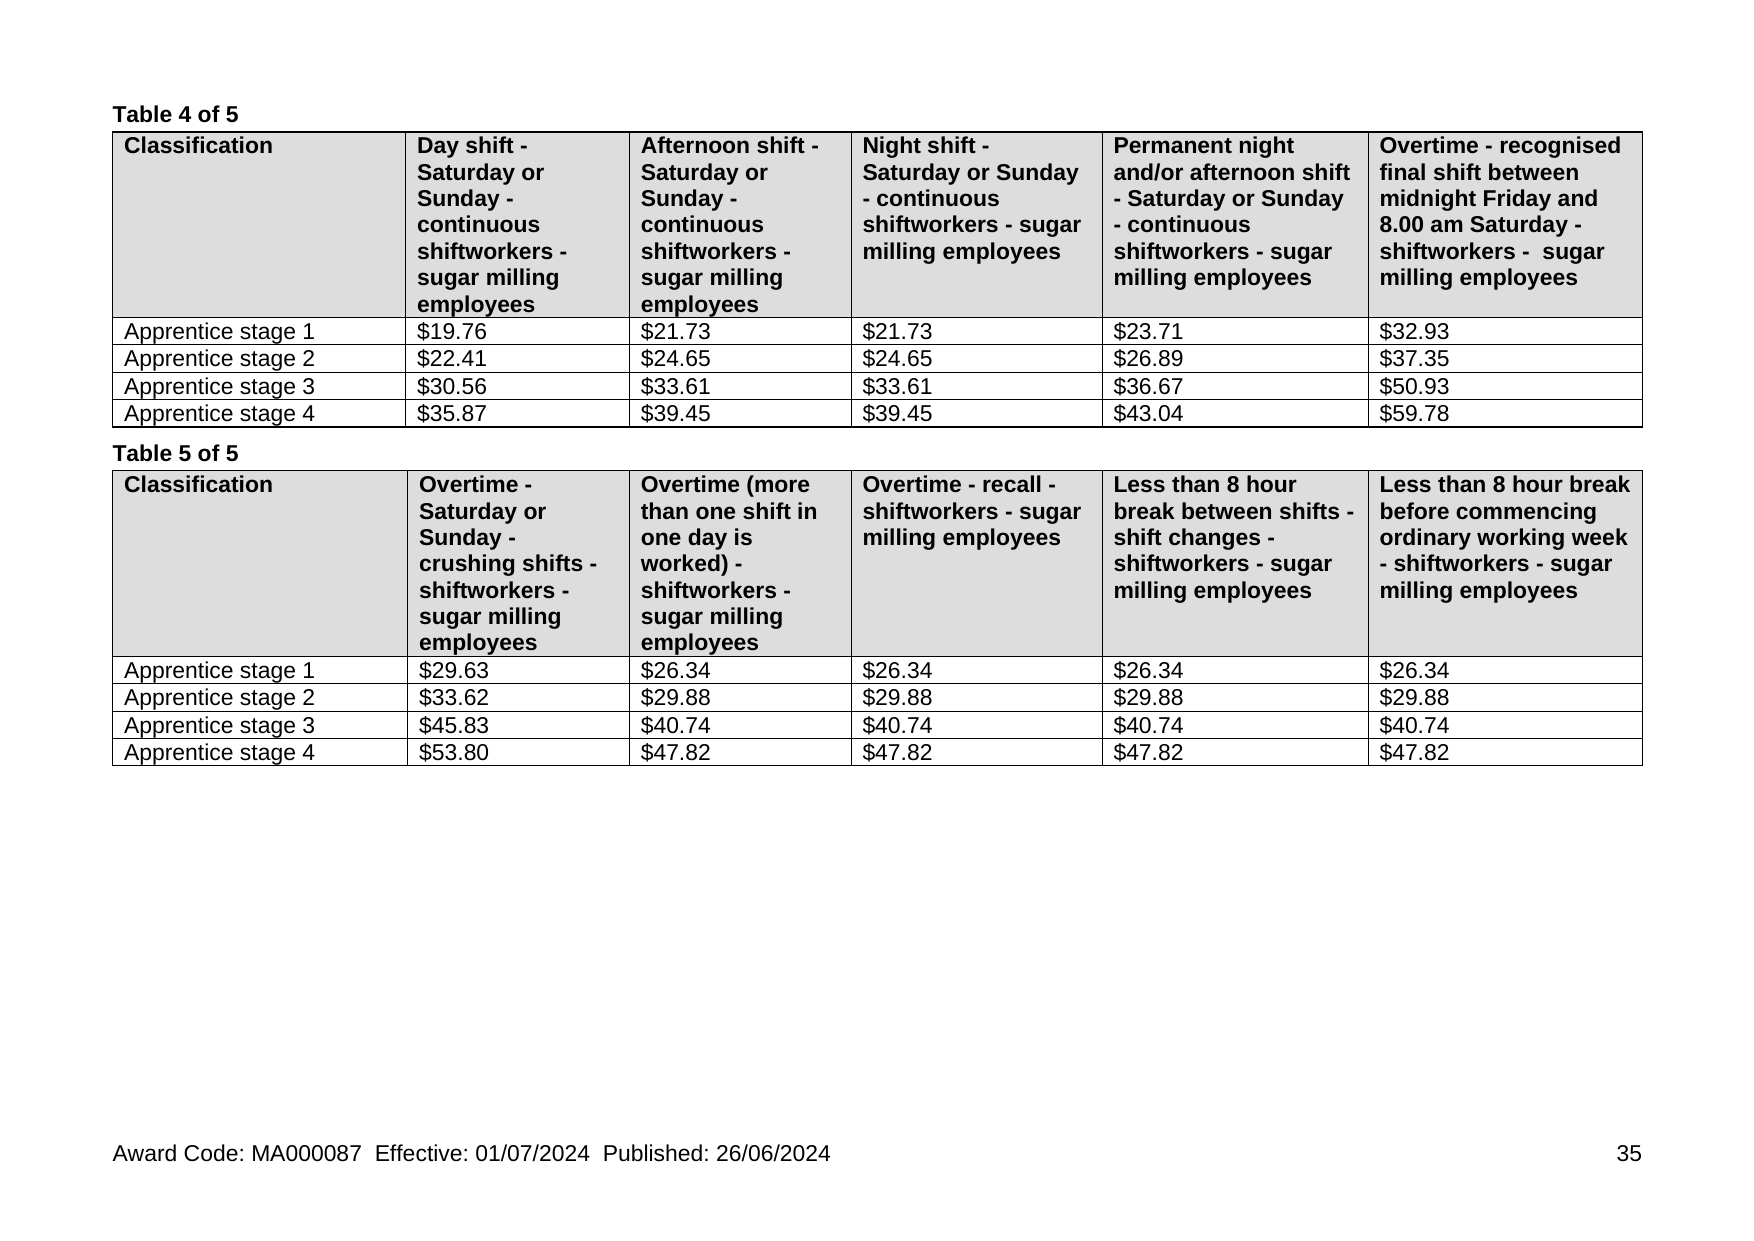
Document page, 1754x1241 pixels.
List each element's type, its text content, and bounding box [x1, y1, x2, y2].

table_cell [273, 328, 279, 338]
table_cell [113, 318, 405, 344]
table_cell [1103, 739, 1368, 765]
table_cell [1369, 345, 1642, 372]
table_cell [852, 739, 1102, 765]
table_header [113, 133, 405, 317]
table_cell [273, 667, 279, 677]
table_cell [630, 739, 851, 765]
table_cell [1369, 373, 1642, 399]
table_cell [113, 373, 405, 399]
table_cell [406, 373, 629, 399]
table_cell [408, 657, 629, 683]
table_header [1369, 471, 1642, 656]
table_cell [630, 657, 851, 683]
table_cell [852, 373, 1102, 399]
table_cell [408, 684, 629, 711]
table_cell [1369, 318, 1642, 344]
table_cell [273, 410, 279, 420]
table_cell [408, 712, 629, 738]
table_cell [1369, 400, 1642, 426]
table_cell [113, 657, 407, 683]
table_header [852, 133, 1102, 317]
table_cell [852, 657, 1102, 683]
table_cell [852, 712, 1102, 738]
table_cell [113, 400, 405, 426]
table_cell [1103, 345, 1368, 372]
text Table 4 of 5 [112, 101, 1642, 127]
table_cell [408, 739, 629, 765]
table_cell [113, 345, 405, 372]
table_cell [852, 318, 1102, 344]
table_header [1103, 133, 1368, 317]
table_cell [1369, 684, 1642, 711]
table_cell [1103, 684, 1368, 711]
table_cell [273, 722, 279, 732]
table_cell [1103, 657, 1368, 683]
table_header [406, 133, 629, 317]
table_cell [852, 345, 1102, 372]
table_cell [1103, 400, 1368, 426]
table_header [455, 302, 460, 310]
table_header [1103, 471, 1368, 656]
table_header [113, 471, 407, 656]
text Table 5 of 5 [112, 440, 1642, 466]
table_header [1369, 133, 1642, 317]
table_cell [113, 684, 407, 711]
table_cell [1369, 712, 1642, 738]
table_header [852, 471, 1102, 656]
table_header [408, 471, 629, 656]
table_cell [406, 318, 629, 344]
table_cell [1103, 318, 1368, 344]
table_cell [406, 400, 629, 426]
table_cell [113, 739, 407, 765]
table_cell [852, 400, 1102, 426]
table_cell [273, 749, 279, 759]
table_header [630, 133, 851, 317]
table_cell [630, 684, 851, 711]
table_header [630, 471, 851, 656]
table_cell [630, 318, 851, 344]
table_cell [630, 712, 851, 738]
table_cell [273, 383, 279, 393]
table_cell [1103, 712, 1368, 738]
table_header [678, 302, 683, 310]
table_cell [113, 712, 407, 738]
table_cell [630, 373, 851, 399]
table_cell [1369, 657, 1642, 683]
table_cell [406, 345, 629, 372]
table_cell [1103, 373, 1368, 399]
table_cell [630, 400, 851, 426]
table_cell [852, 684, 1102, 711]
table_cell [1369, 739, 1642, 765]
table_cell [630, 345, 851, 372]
